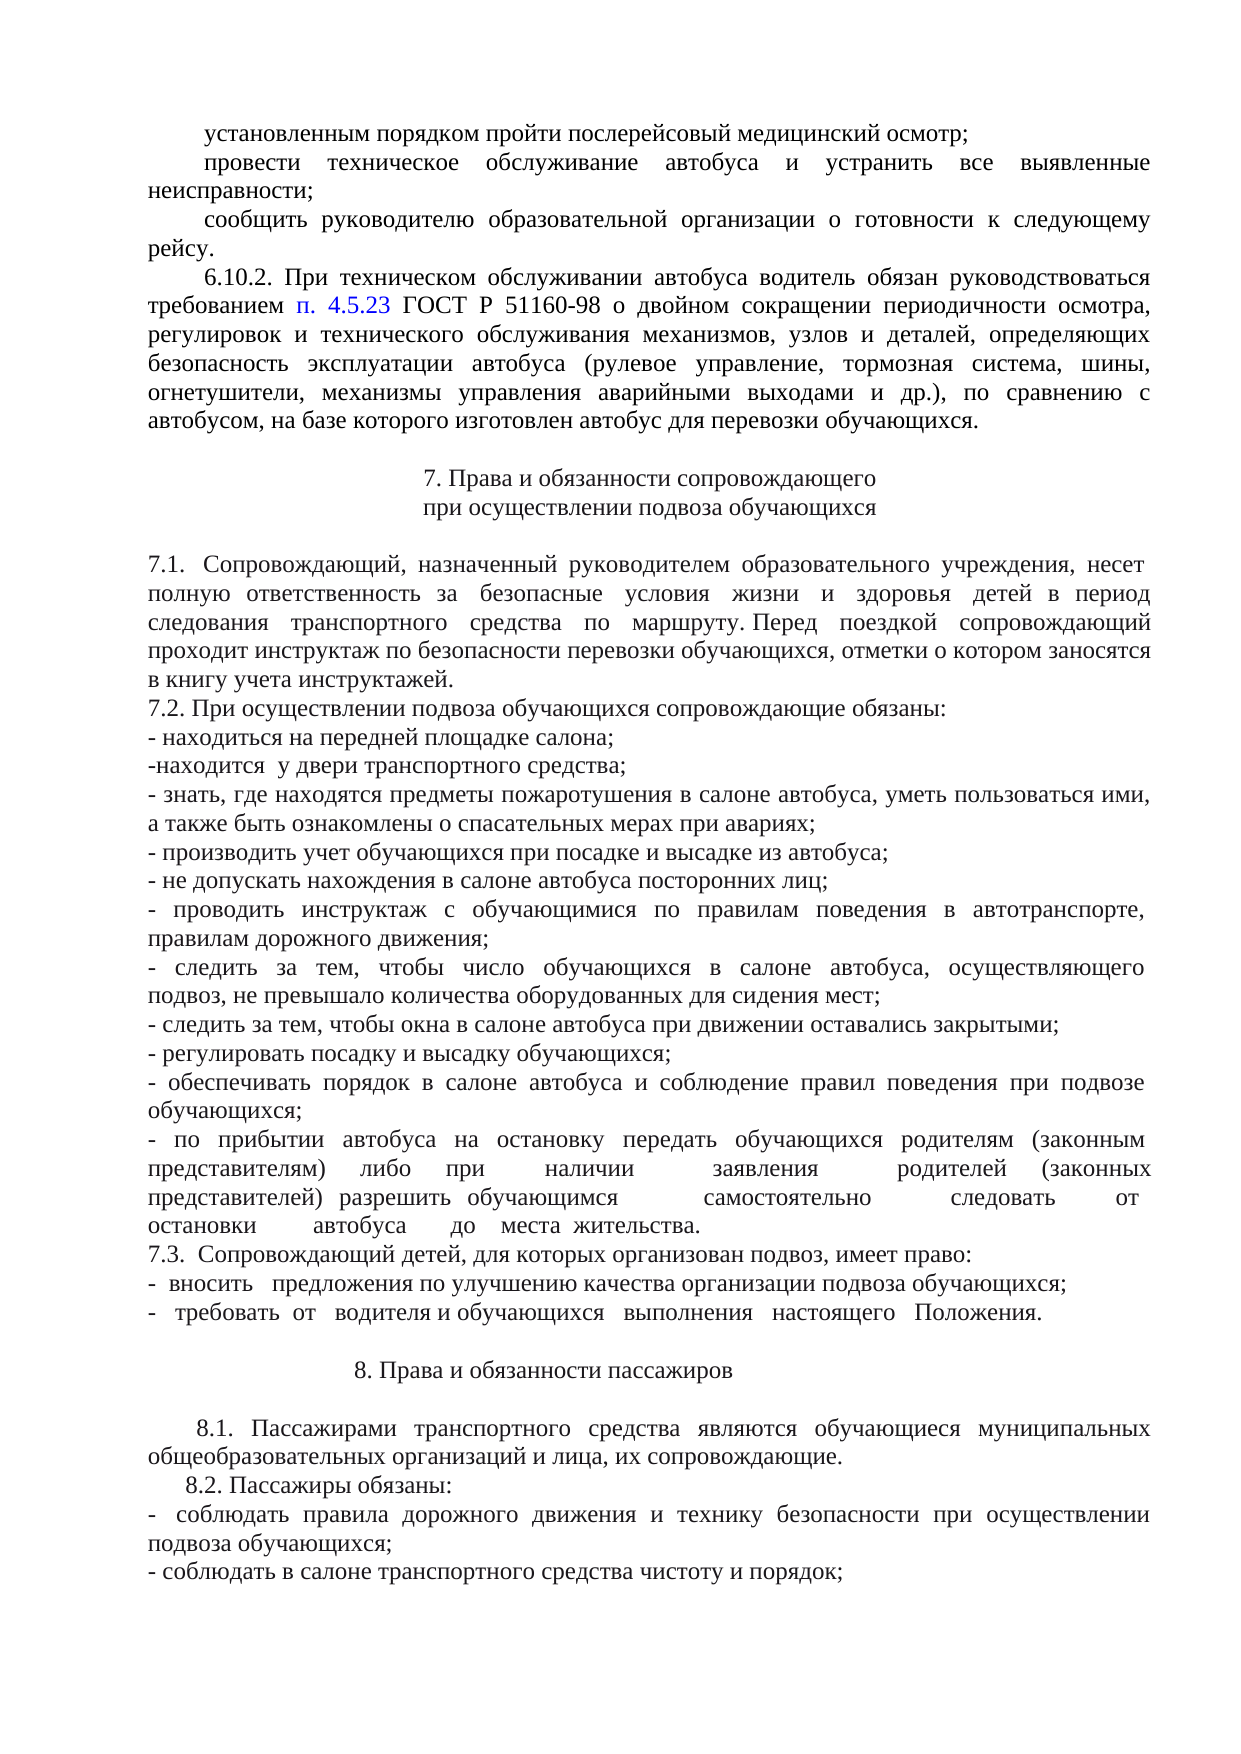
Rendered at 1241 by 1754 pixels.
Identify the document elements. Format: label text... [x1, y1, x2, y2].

text провести техническое обслуживание автобуса и устранить все выявленные неисправности; [148, 147, 1152, 204]
text сообщить руководителю образовательной организации о готовности к следующему рейсу. [148, 204, 1152, 262]
text 6.10.2. При техническом обслуживании автобуса водитель обязан руководствоваться требованием п. 4.5.23 ГОСТ Р 51160-98 о двойном сокращении периодичности осмотра, регулировок и технического обслуживания механизмов, узлов и деталей, определяющих безопасность эксплуатации автобуса (рулевое управление, тормозная система, шины, огнетушители, механизмы управления аварийными выходами и др.), по сравнению с автобусом, на базе которого изготовлен автобус для перевозки обучающихся. [148, 262, 1152, 434]
text - производить учет обучающихся при посадке и высадке из автобуса; [148, 837, 1152, 866]
text 7. Права и обязанности сопровождающего [148, 463, 1152, 492]
text - регулировать посадку и высадку обучающихся; [148, 1038, 1152, 1067]
text 7.3. Сопровождающий детей, для которых организован подвоз, имеет право: [148, 1239, 1152, 1268]
text 7.2. При осуществлении подвоза обучающихся сопровождающие обязаны: [148, 693, 1152, 722]
text - следить за тем, чтобы число обучающихся в салоне автобуса, осуществляющего подвоз, не превышало количества оборудованных для сидения мест; [148, 952, 1152, 1009]
text установленным порядком пройти послерейсовый медицинский осмотр; [148, 118, 1152, 147]
text 8.2. Пассажиры обязаны: [148, 1470, 1152, 1499]
text при осуществлении подвоза обучающихся [148, 492, 1152, 521]
text - соблюдать в салоне транспортного средства чистоту и порядок; [148, 1556, 1152, 1585]
text - вносить предложения по улучшению качества организации подвоза обучающихся; [148, 1268, 1152, 1297]
text - обеспечивать порядок в салоне автобуса и соблюдение правил поведения при подвозе обучающихся; [148, 1067, 1152, 1124]
text - находиться на передней площадке салона; [148, 722, 1152, 751]
text - проводить инструктаж с обучающимися по правилам поведения в автотранспорте, правилам дорожного движения; [148, 894, 1152, 952]
text - не допускать нахождения в салоне автобуса посторонних лиц; [148, 866, 1152, 894]
text -находится у двери транспортного средства; [148, 751, 1152, 779]
text - соблюдать правила дорожного движения и технику безопасности при осуществлении подвоза обучающихся; [148, 1499, 1152, 1556]
text - требовать от водителя и обучающихся выполнения настоящего Положения. [148, 1297, 1152, 1326]
text 8. Права и обязанности пассажиров [148, 1355, 1152, 1383]
text 7.1. Сопровождающий, назначенный руководителем образовательного учреждения, несет полную ответственность за безопасные условия жизни и здоровья детей в период следования транспортного средства по маршруту. Перед поездкой сопровождающий проходит инструктаж по безопасности перевозки обучающихся, отметки о котором заносятся в книгу учета инструктажей. [148, 549, 1152, 693]
text - по прибытии автобуса на остановку передать обучающихся родителям (законным представителям) либо при наличии заявления родителей (законных представителей) разрешить обучающимся самостоятельно следовать от остановки автобуса до места жительства. [148, 1124, 1152, 1239]
text 8.1. Пассажирами транспортного средства являются обучающиеся муниципальных общеобразовательных организаций и лица, их сопровождающие. [148, 1413, 1152, 1470]
text - знать, где находятся предметы пожаротушения в салоне автобуса, уметь пользоваться ими, а также быть ознакомлены о спасательных мерах при авариях; [148, 779, 1152, 837]
text - следить за тем, чтобы окна в салоне автобуса при движении оставались закрытыми; [148, 1009, 1152, 1038]
